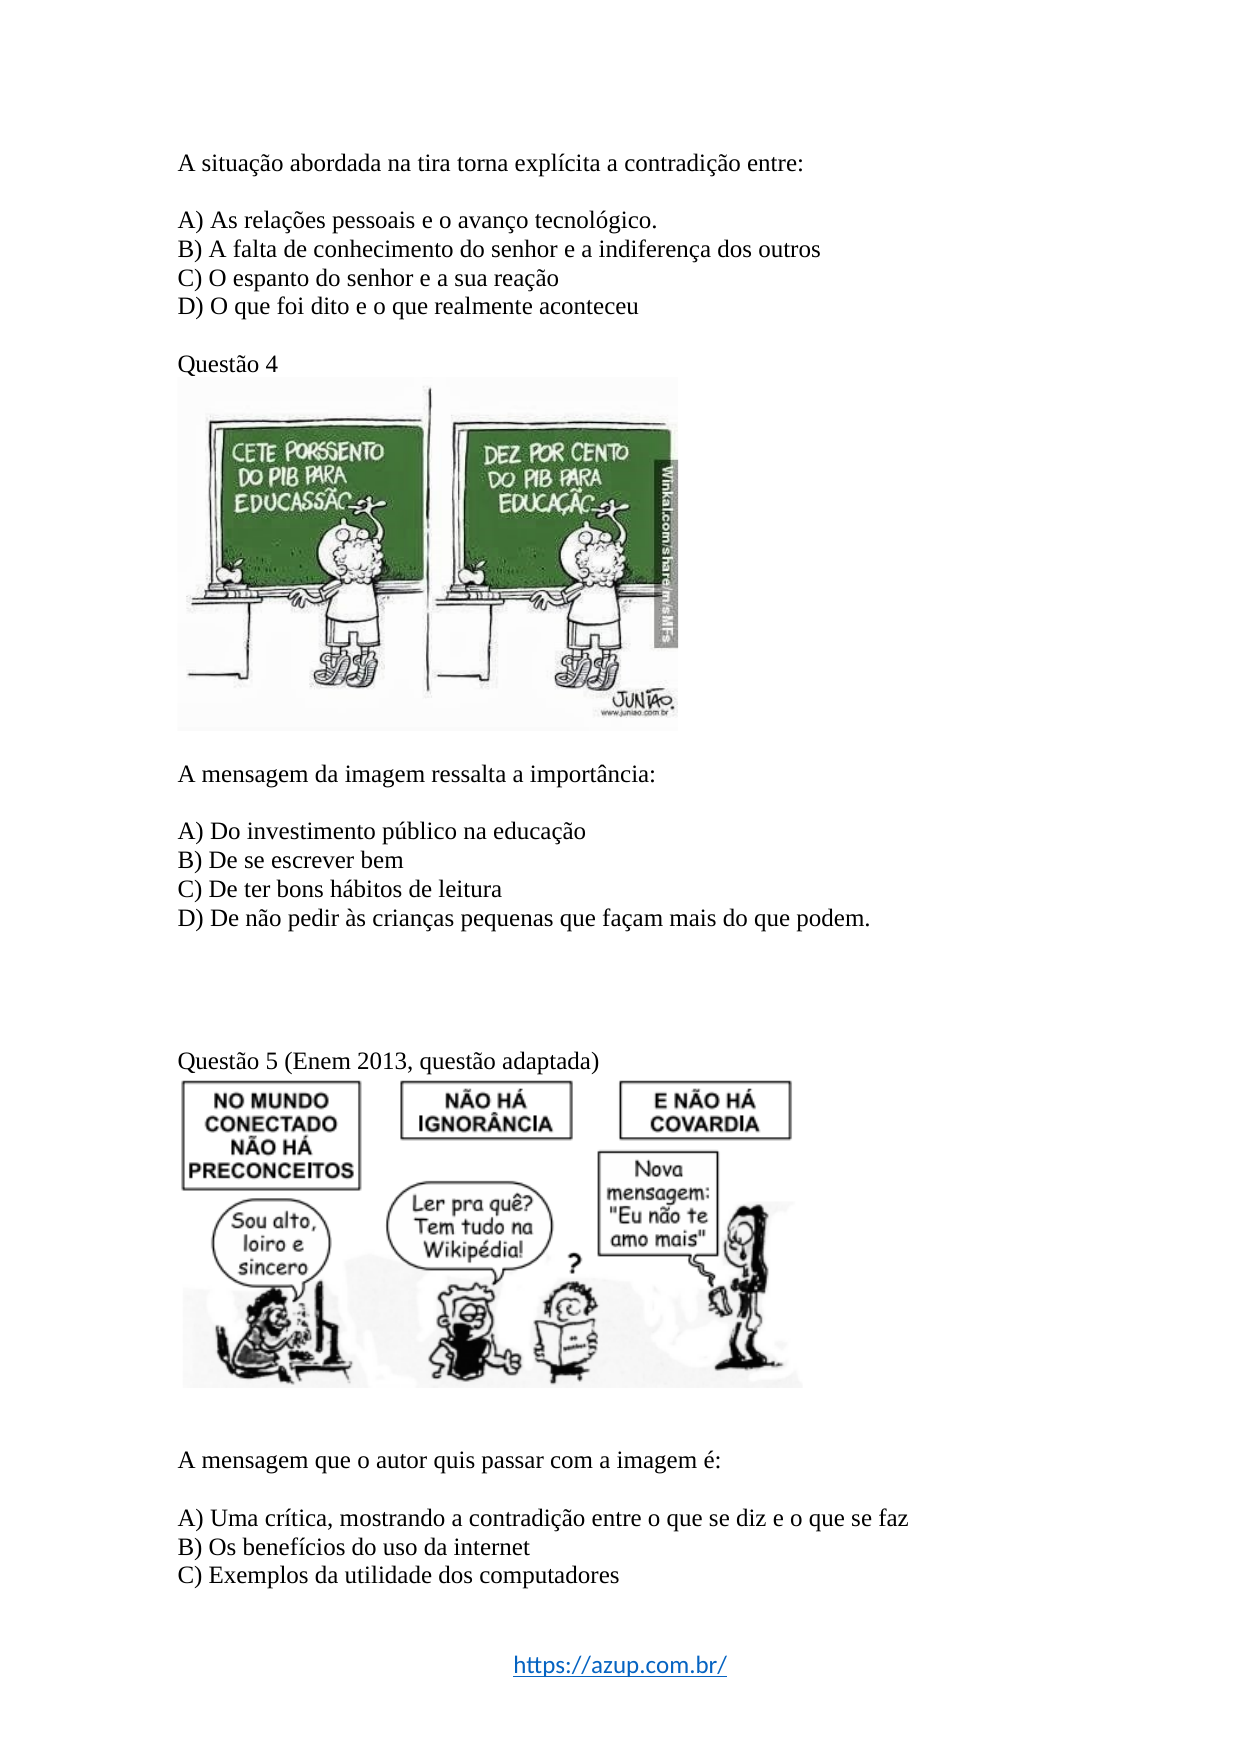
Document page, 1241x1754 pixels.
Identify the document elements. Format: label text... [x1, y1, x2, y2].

text D) De não pedir às crianças pequenas que façam mais do que podem. [177, 903, 1063, 931]
picture [177, 1075, 803, 1388]
text C) Exemplos da utilidade dos computadores [177, 1560, 1063, 1589]
text A mensagem da imagem ressalta a importância: [177, 759, 1063, 788]
text D) O que foi dito e o que realmente aconteceu [177, 291, 1063, 320]
text C) O espanto do senhor e a sua reação [177, 263, 1063, 291]
text B) A falta de conhecimento do senhor e a indiferença dos outros [177, 234, 1063, 263]
text Questão 5 (Enem 2013, questão adaptada) [177, 1046, 1063, 1075]
text Questão 4 [177, 349, 1063, 378]
text C) De ter bons hábitos de leitura [177, 874, 1063, 903]
text A) As relações pessoais e o avanço tecnológico. [177, 205, 1063, 234]
text A mensagem que o autor quis passar com a imagem é: [177, 1445, 1063, 1474]
text B) Os benefícios do uso da internet [177, 1532, 1063, 1560]
picture [177, 377, 679, 731]
text A) Do investimento público na educação [177, 816, 1063, 845]
text A situação abordada na tira torna explícita a contradição entre: [177, 148, 1063, 176]
text B) De se escrever bem [177, 845, 1063, 874]
text A) Uma crítica, mostrando a contradição entre o que se diz e o que se faz [177, 1503, 1063, 1532]
